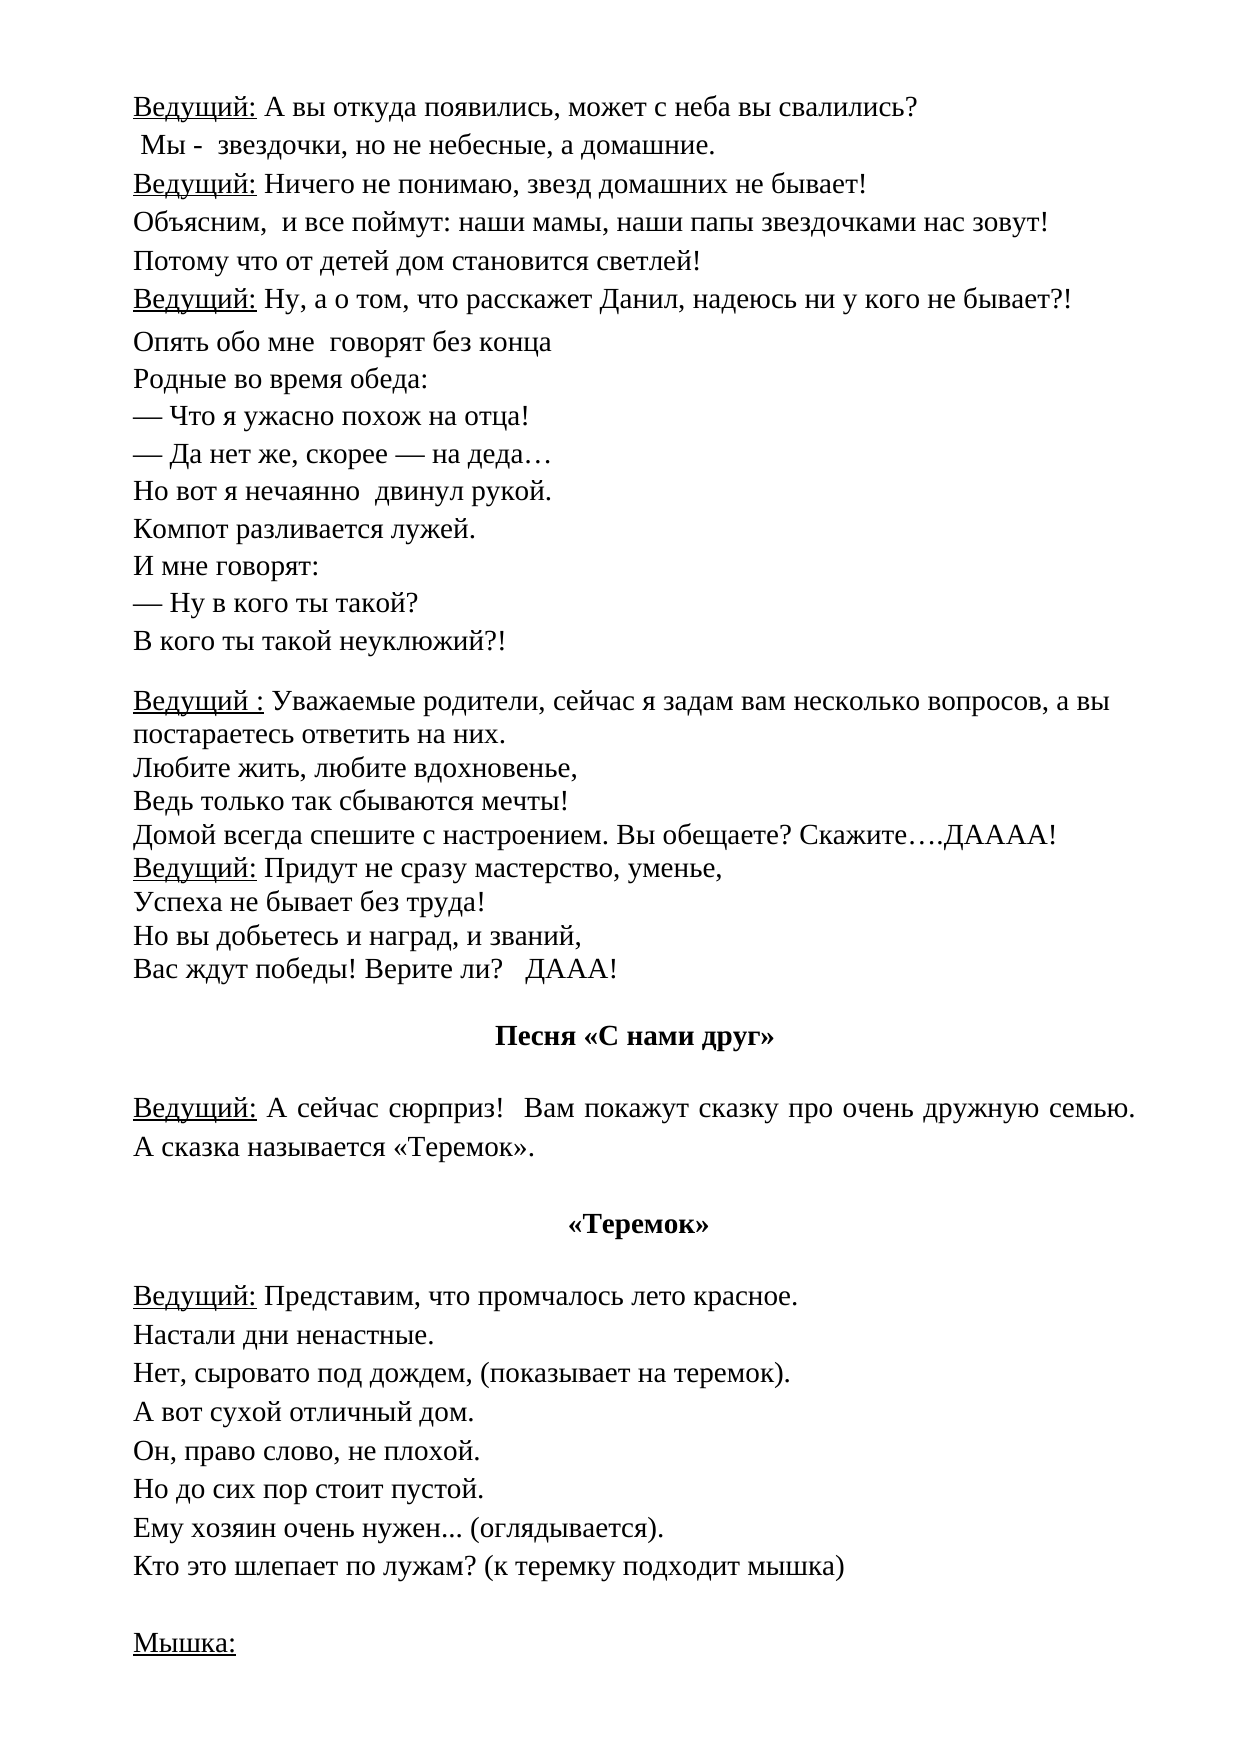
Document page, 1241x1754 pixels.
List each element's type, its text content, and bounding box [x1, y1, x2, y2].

text Опять обо мне говорят без конца Родные во время обеда: — Что я ужасно похож на отца! — Да нет же, скорее — на деда… [133, 320, 1137, 469]
text Ведущий: Придут не сразу мастерство, уменье, [133, 851, 1137, 884]
text Ведущий : Уважаемые родители, сейчас я задам вам несколько вопросов, а вы постараетесь ответить на них. [133, 683, 1137, 750]
text Ведущий: А сейчас сюрприз! Вам покажут сказку про очень дружную семью. А сказка называется «Теремок». [133, 1090, 1137, 1162]
text Но вы добьетесь и наград, и званий, [133, 918, 1137, 951]
text Песня «С нами друг» [133, 1018, 1137, 1052]
text Ведущий: А вы откуда появились, может с неба вы свалились? [133, 89, 1137, 122]
text Вас ждут победы! Верите ли? ДААА! [133, 951, 1137, 985]
text Домой всегда спешите с настроением. Вы обещаете? Скажите….ДАААА! [133, 817, 1137, 851]
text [133, 1245, 1137, 1659]
text «Теремок» [133, 1206, 1137, 1239]
text Ведущий: Ну, а о том, что расскажет Данил, надеюсь ни у кого не бывает?! [133, 281, 1137, 315]
text Ведь только так сбываются мечты! [133, 783, 1137, 817]
text Потому что от детей дом становится светлей! [133, 243, 1137, 276]
text Ведущий: Ничего не понимаю, звезд домашних не бывает! [133, 166, 1137, 199]
text Успеха не бывает без труда! [133, 884, 1137, 918]
text Любите жить, любите вдохновенье, [133, 750, 1137, 783]
text Но вот я нечаянно двинул рукой. Компот разливается лужей. И мне говорят: — Ну в кого ты такой? В кого ты такой неуклюжий?! [133, 469, 1137, 656]
text Мы - звездочки, но не небесные, а домашние. [133, 127, 1137, 161]
text Объясним, и все поймут: наши мамы, наши папы звездочками нас зовут! [133, 204, 1137, 238]
